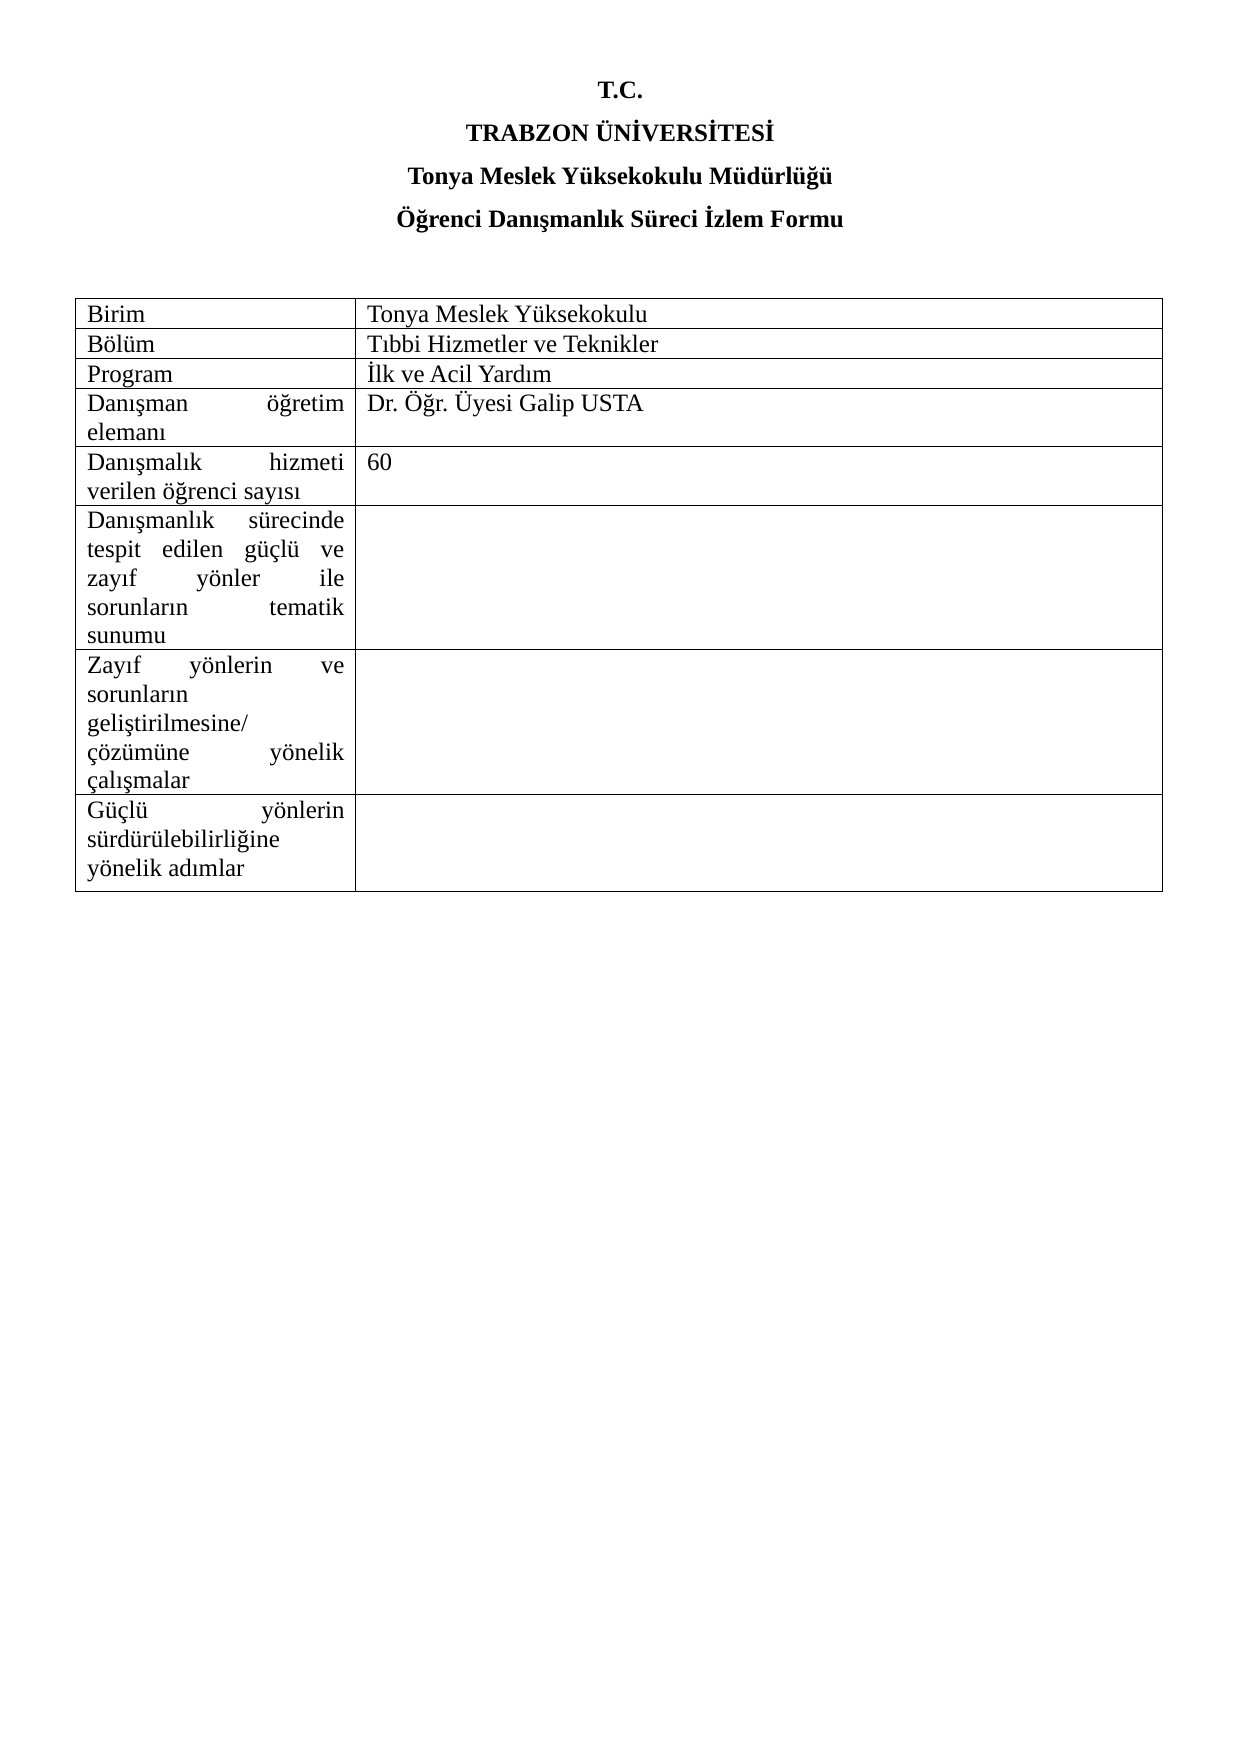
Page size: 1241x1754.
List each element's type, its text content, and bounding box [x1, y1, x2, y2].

table_cell Danışmanlık sürecinde tespit edilen güçlü ve zayıf yönler ile sorunların tematik sunumu [76, 506, 355, 649]
table_header Birim [76, 299, 355, 328]
table_cell [356, 795, 1162, 891]
table_cell 60 [356, 447, 1162, 504]
table_cell Dr. Öğr. Üyesi Galip USTA [356, 389, 1162, 446]
text TRABZON ÜNİVERSİTESİ [75, 118, 1165, 147]
table_cell Zayıf yönlerin ve sorunların geliştirilmesine/ çözümüne yönelik çalışmalar [76, 650, 355, 794]
table_cell Tıbbi Hizmetler ve Teknikler [356, 329, 1162, 358]
text T.C. [75, 75, 1165, 104]
text Öğrenci Danışmanlık Süreci İzlem Formu [75, 204, 1165, 233]
table_cell Danışmalık hizmeti verilen öğrenci sayısı [76, 447, 355, 504]
table_cell İlk ve Acil Yardım [356, 359, 1162, 387]
text Tonya Meslek Yüksekokulu Müdürlüğü [75, 161, 1165, 190]
table_cell [356, 650, 1162, 794]
table_cell Güçlü yönlerin sürdürülebilirliğine yönelik adımlar [76, 795, 355, 891]
table_header Tonya Meslek Yüksekokulu [356, 299, 1162, 328]
table_cell Bölüm [76, 329, 355, 358]
table_cell [356, 506, 1162, 649]
table_cell Program [76, 359, 355, 387]
table_cell Danışman öğretim elemanı [76, 389, 355, 446]
